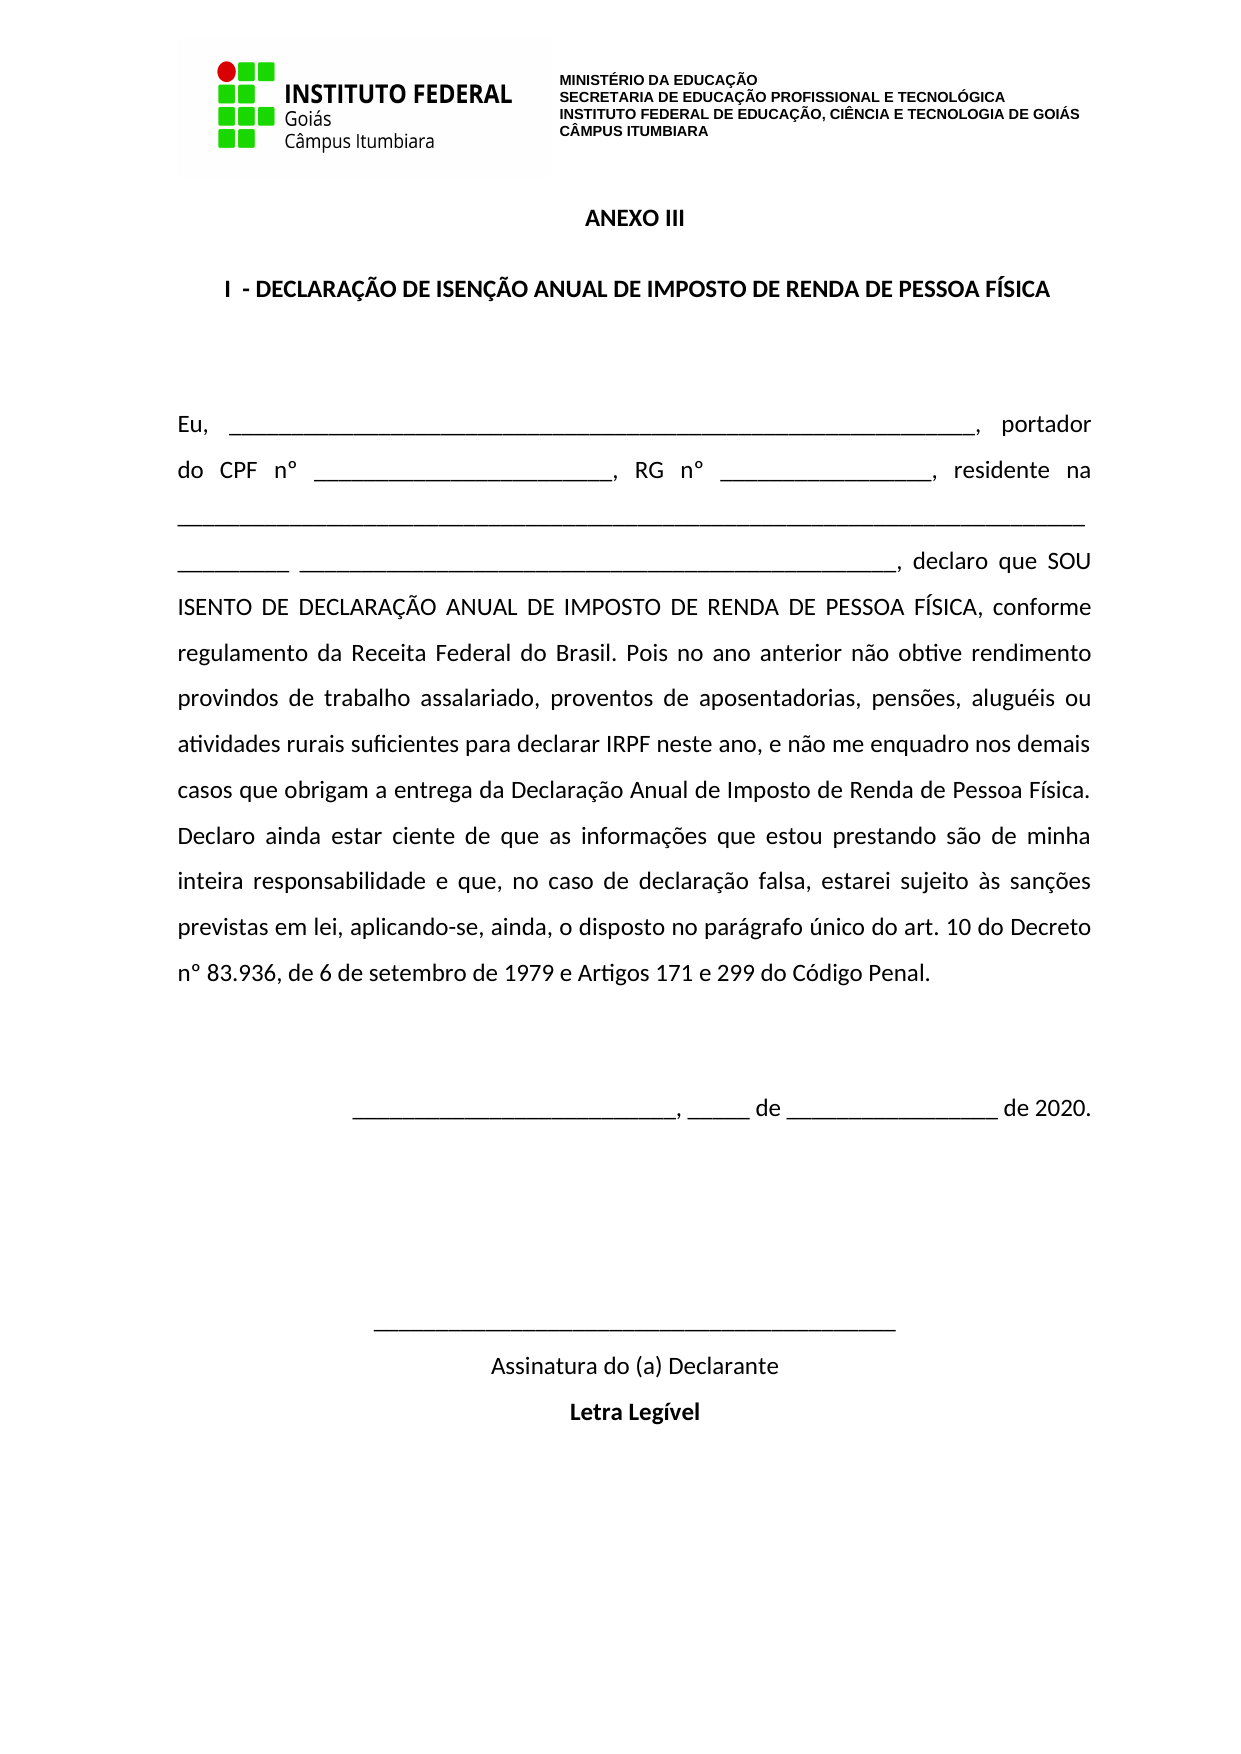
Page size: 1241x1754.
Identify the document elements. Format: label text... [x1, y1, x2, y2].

text __________________________, _____ de _________________ de 2020. [177, 1092, 1092, 1123]
text Eu, ____________________________________________________________, portador do CPF nº ________________________, RG nº _________________, residente na __________________________________________________________________________________ ________________________________________________, declaro que SOU ISENTO DE DECLARAÇÃO ANUAL DE IMPOSTO DE RENDA DE PESSOA FÍSICA, conforme regulamento da Receita Federal do Brasil. Pois no ano anterior não obtive rendimento provindos de trabalho assalariado, proventos de aposentadorias, pensões, aluguéis ou atividades rurais suficientes para declarar IRPF neste ano, e não me enquadro nos demais casos que obrigam a entrega da Declaração Anual de Imposto de Renda de Pessoa Física. Declaro ainda estar ciente de que as informações que estou prestando são de minha inteira responsabilidade e que, no caso de declaração falsa, estarei sujeito às sanções previstas em lei, aplicando-se, ainda, o disposto no parágrafo único do art. 10 do Decreto nº 83.936, de 6 de setembro de 1979 e Artigos 171 e 299 do Código Penal. [177, 408, 1092, 987]
text Assinatura do (a) Declarante [177, 1350, 1092, 1381]
text ANEXO III [177, 202, 1092, 233]
text I - DECLARAÇÃO DE ISENÇÃO ANUAL DE IMPOSTO DE RENDA DE PESSOA FÍSICA [177, 273, 1092, 303]
text __________________________________________ [177, 1304, 1092, 1335]
text Letra Legível [177, 1396, 1092, 1426]
picture [177, 36, 552, 178]
